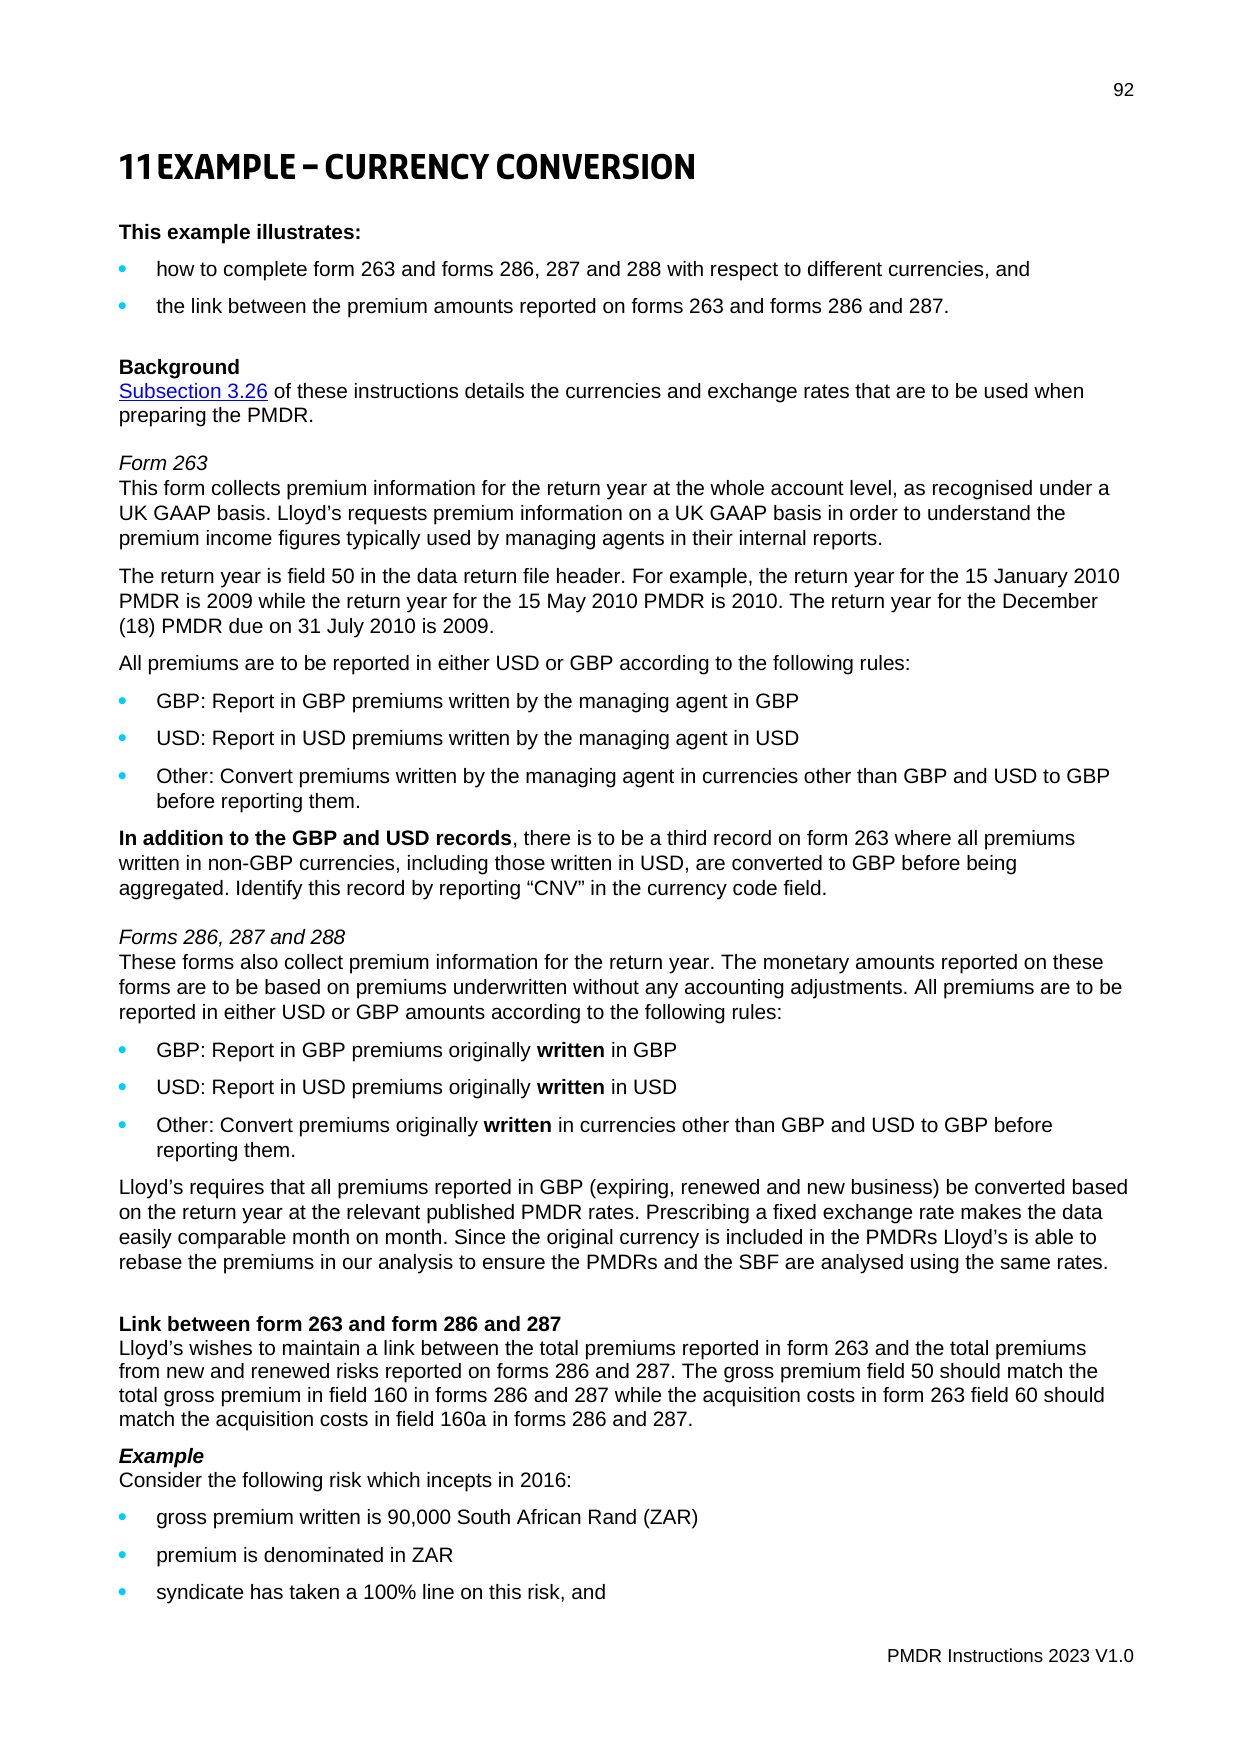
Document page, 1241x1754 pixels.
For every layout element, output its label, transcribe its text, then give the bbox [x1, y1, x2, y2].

list Other : Convert premiums originally written in currencies other than GBP and USD to GBP before reporting them. [118, 1111, 1134, 1161]
list Other : Convert premiums written by the managing agent in currencies other than GBP and USD to GBP before reporting them. [118, 762, 1134, 812]
text Consider the following risk which incepts in 2016: [118, 1468, 1134, 1492]
text In addition to the GBP and USD records, there is to be a third record on form 263 where all premiums written in non-GBP currencies, including those written in USD, are converted to GBP before being aggregated. Identify this record by reporting “CNV” in the currency code field. [118, 825, 1134, 900]
text Background [118, 355, 1134, 379]
text Forms 286, 287 and 288 [118, 925, 1134, 949]
text This form collects premium information for the return year at the whole account level, as recognised under a UK GAAP basis. Lloyd’s requests premium information on a UK GAAP basis in order to understand the premium income figures typically used by managing agents in their internal reports. [118, 475, 1134, 550]
text Subsection 3.26 of these instructions details the currencies and exchange rates that are to be used when preparing the PMDR. [118, 379, 1134, 427]
text Link between form 263 and form 286 and 287 [118, 1311, 1134, 1335]
text The return year is field 50 in the data return file header. For example, the return year for the 15 January 2010 PMDR is 2009 while the return year for the 15 May 2010 PMDR is 2010. The return year for the December (18) PMDR due on 31 July 2010 is 2009. [118, 562, 1134, 637]
list gross premium written is 90,000 South African Rand (ZAR) [118, 1504, 1134, 1529]
list how to complete form 263 and forms 286, 287 and 288 with respect to different currencies, and [118, 256, 1134, 281]
text Lloyd’s requires that all premiums reported in GBP (expiring, renewed and new business) be converted based on the return year at the relevant published PMDR rates. Prescribing a fixed exchange rate makes the data easily comparable month on month. Since the original currency is included in the PMDRs Lloyd’s is able to rebase the premiums in our analysis to ensure the PMDRs and the SBF are analysed using the same rates. [118, 1174, 1134, 1274]
list GBP: Report in GBP premiums originally written in GBP [118, 1036, 1134, 1061]
list the link between the premium amounts reported on forms 263 and forms 286 and 287. [118, 294, 1134, 318]
text This example illustrates: [118, 220, 1134, 244]
text Lloyd’s wishes to maintain a link between the total premiums reported in form 263 and the total premiums from new and renewed risks reported on forms 286 and 287. The gross premium field 50 should match the total gross premium in field 160 in forms 286 and 287 while the acquisition costs in form 263 field 60 should match the acquisition costs in field 160a in forms 286 and 287. [118, 1335, 1134, 1431]
list syndicate has taken a 100% line on this risk, and [118, 1579, 1134, 1604]
text All premiums are to be reported in either USD or GBP according to the following rules: [118, 650, 1134, 675]
text Form 263 [118, 451, 1134, 475]
text These forms also collect premium information for the return year. The monetary amounts reported on these forms are to be based on premiums underwritten without any accounting adjustments. All premiums are to be reported in either USD or GBP amounts according to the following rules: [118, 949, 1134, 1024]
list premium is denominated in ZAR [118, 1542, 1134, 1567]
text Example [118, 1444, 1134, 1468]
list GBP : Report in GBP premiums written by the managing agent in GBP [118, 687, 1134, 712]
list USD: Report in USD premiums originally written in USD [118, 1074, 1134, 1099]
list USD : Report in USD premiums written by the managing agent in USD [118, 725, 1134, 750]
subtitle Example – Currency conversion [118, 153, 1134, 186]
